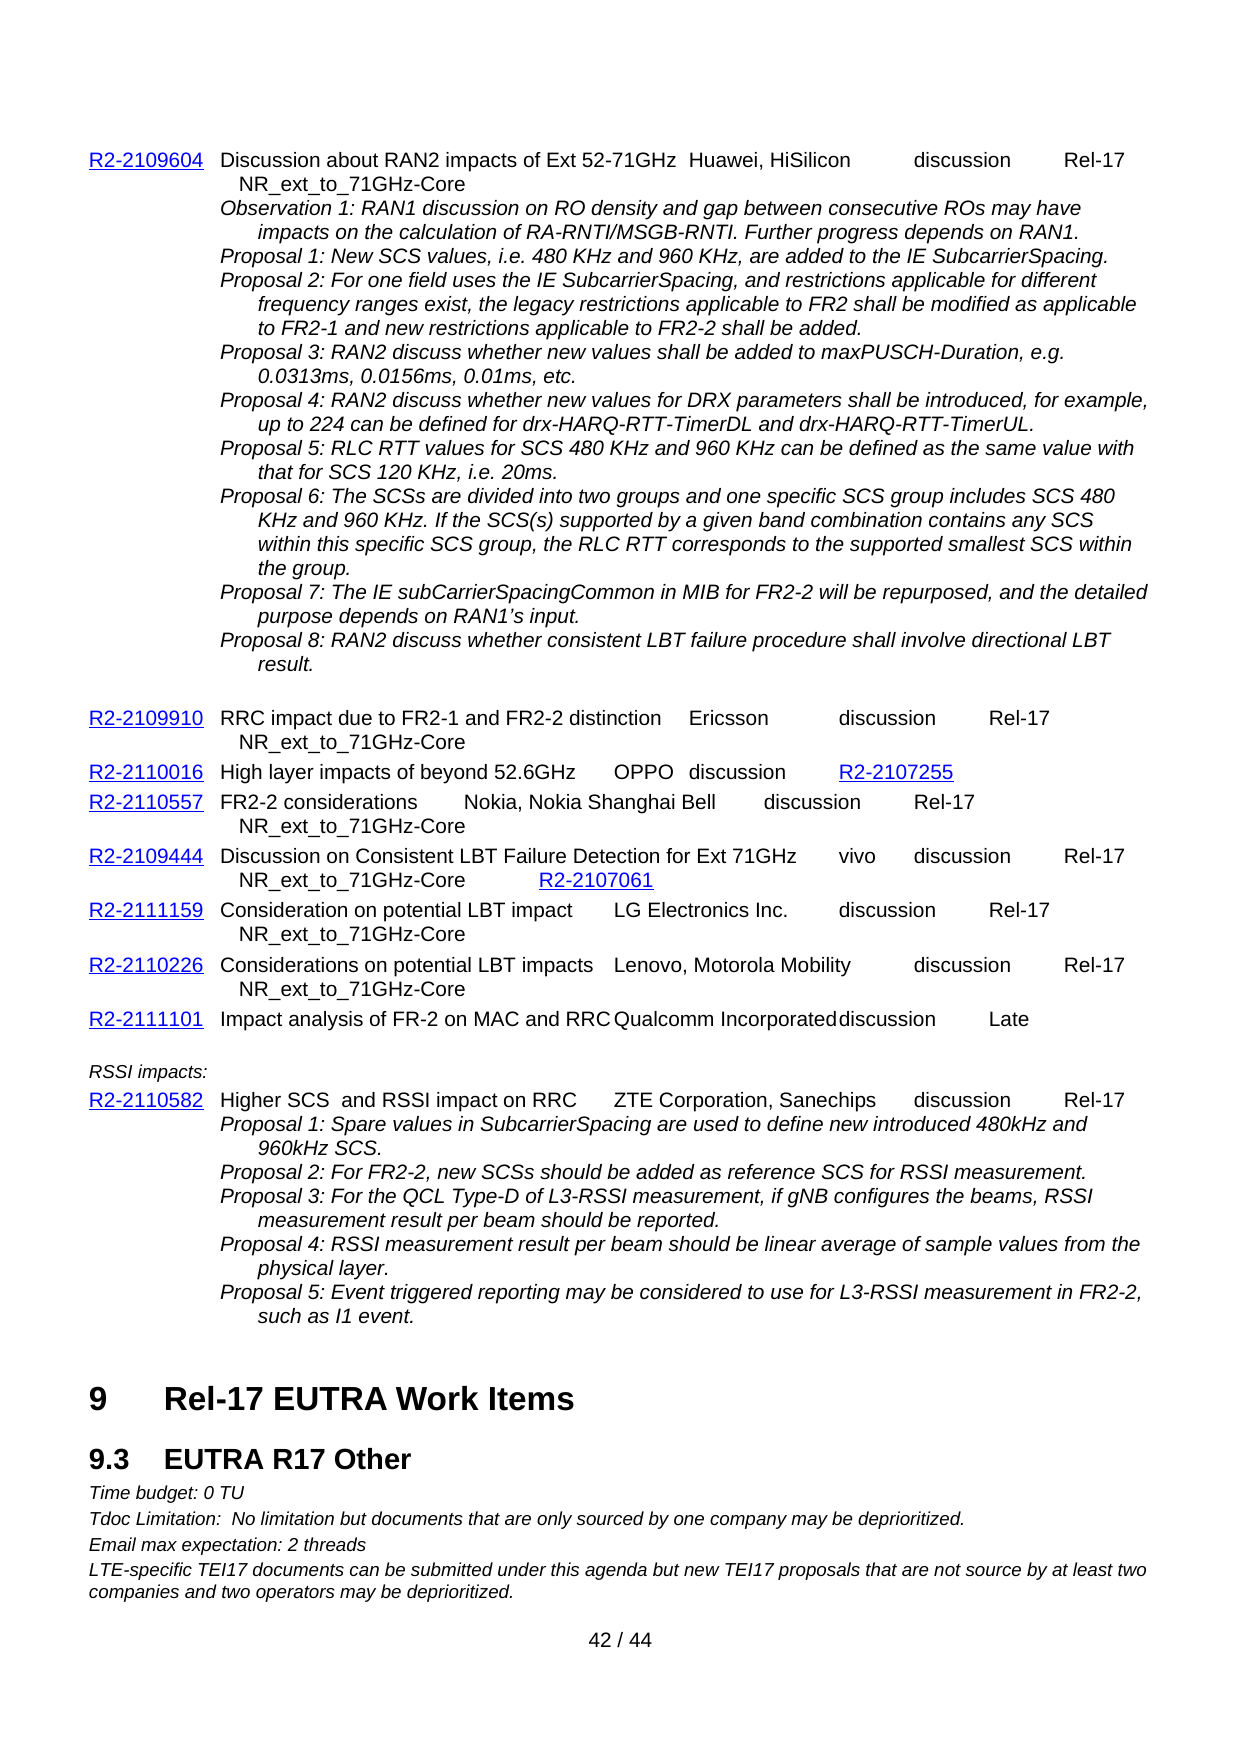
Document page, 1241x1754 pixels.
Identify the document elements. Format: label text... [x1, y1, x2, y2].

subtitle 9.3 EUTRA R17 Other [89, 1442, 1152, 1476]
title R2-2110557 FR2-2 considerations Nokia, Nokia Shanghai Bell discussion Rel-17 NR_ext_to_71GHz-Core [89, 790, 1152, 838]
text Proposal 6: The SCSs are divided into two groups and one specific SCS group includes SCS 480 KHz and 960 KHz. If the SCS(s) supported by a given band combination contains any SCS within this specific SCS group, the RLC RTT corresponds to the supported smallest SCS within the group. [220, 484, 1152, 579]
text RSSI impacts: [89, 1061, 1152, 1082]
text Proposal 5: Event triggered reporting may be considered to use for L3-RSSI measurement in FR2-2, such as I1 event. [220, 1280, 1152, 1328]
text Proposal 7: The IE subCarrierSpacingCommon in MIB for FR2-2 will be repurposed, and the detailed purpose depends on RAN1’s input. [220, 579, 1152, 627]
title R2-2109910 RRC impact due to FR2-1 and FR2-2 distinction Ericsson discussion Rel-17 NR_ext_to_71GHz-Core [89, 706, 1152, 753]
text Proposal 2: For one field uses the IE SubcarrierSpacing, and restrictions applicable for different frequency ranges exist, the legacy restrictions applicable to FR2 shall be modified as applicable to FR2-1 and new restrictions applicable to FR2-2 shall be added. [220, 268, 1152, 340]
text Proposal 1: New SCS values, i.e. 480 KHz and 960 KHz, are added to the IE SubcarrierSpacing. [220, 244, 1152, 268]
text Proposal 1: Spare values in SubcarrierSpacing are used to define new introduced 480kHz and 960kHz SCS. [220, 1112, 1152, 1160]
title R2-2109604 Discussion about RAN2 impacts of Ext 52-71GHz Huawei, HiSilicon discussion Rel-17 NR_ext_to_71GHz-Core [89, 148, 1152, 196]
text Observation 1: RAN1 discussion on RO density and gap between consecutive ROs may have impacts on the calculation of RA-RNTI/MSGB-RNTI. Further progress depends on RAN1. [220, 196, 1152, 244]
text LTE-specific TEI17 documents can be submitted under this agenda but new TEI17 proposals that are not source by at least two companies and two operators may be deprioritized. [89, 1559, 1152, 1602]
text Proposal 3: For the QCL Type-D of L3-RSSI measurement, if gNB configures the beams, RSSI measurement result per beam should be reported. [220, 1184, 1152, 1232]
text Proposal 3: RAN2 discuss whether new values shall be added to maxPUSCH-Duration, e.g. 0.0313ms, 0.0156ms, 0.01ms, etc. [220, 340, 1152, 388]
text Email max expectation: 2 threads [89, 1533, 1152, 1555]
title R2-2110226 Considerations on potential LBT impacts Lenovo, Motorola Mobility discussion Rel-17 NR_ext_to_71GHz-Core [89, 952, 1152, 1000]
text Time budget: 0 TU [89, 1482, 1152, 1503]
title R2-2111159 Consideration on potential LBT impact LG Electronics Inc. discussion Rel-17 NR_ext_to_71GHz-Core [89, 898, 1152, 946]
text Proposal 8: RAN2 discuss whether consistent LBT failure procedure shall involve directional LBT result. [220, 627, 1152, 675]
title R2-2111101 Impact analysis of FR-2 on MAC and RRC Qualcomm Incorporated discussion Late [89, 1007, 1152, 1031]
subtitle 9 Rel-17 EUTRA Work Items [89, 1379, 1152, 1417]
text Proposal 4: RAN2 discuss whether new values for DRX parameters shall be introduced, for example, up to 224 can be defined for drx-HARQ-RTT-TimerDL and drx-HARQ-RTT-TimerUL. [220, 388, 1152, 436]
title R2-2110016 High layer impacts of beyond 52.6GHz OPPO discussion R2-2107255 [89, 760, 1152, 784]
text Proposal 4: RSSI measurement result per beam should be linear average of sample values from the physical layer. [220, 1232, 1152, 1280]
title R2-2110582 Higher SCS and RSSI impact on RRC ZTE Corporation, Sanechips discussion Rel-17 [89, 1088, 1152, 1112]
title R2-2109444 Discussion on Consistent LBT Failure Detection for Ext 71GHz vivo discussion Rel-17 NR_ext_to_71GHz-Core R2-2107061 [89, 844, 1152, 892]
text Proposal 5: RLC RTT values for SCS 480 KHz and 960 KHz can be defined as the same value with that for SCS 120 KHz, i.e. 20ms. [220, 436, 1152, 484]
text Tdoc Limitation: No limitation but documents that are only sourced by one company may be deprioritized. [89, 1508, 1152, 1529]
text Proposal 2: For FR2-2, new SCSs should be added as reference SCS for RSSI measurement. [220, 1160, 1152, 1184]
